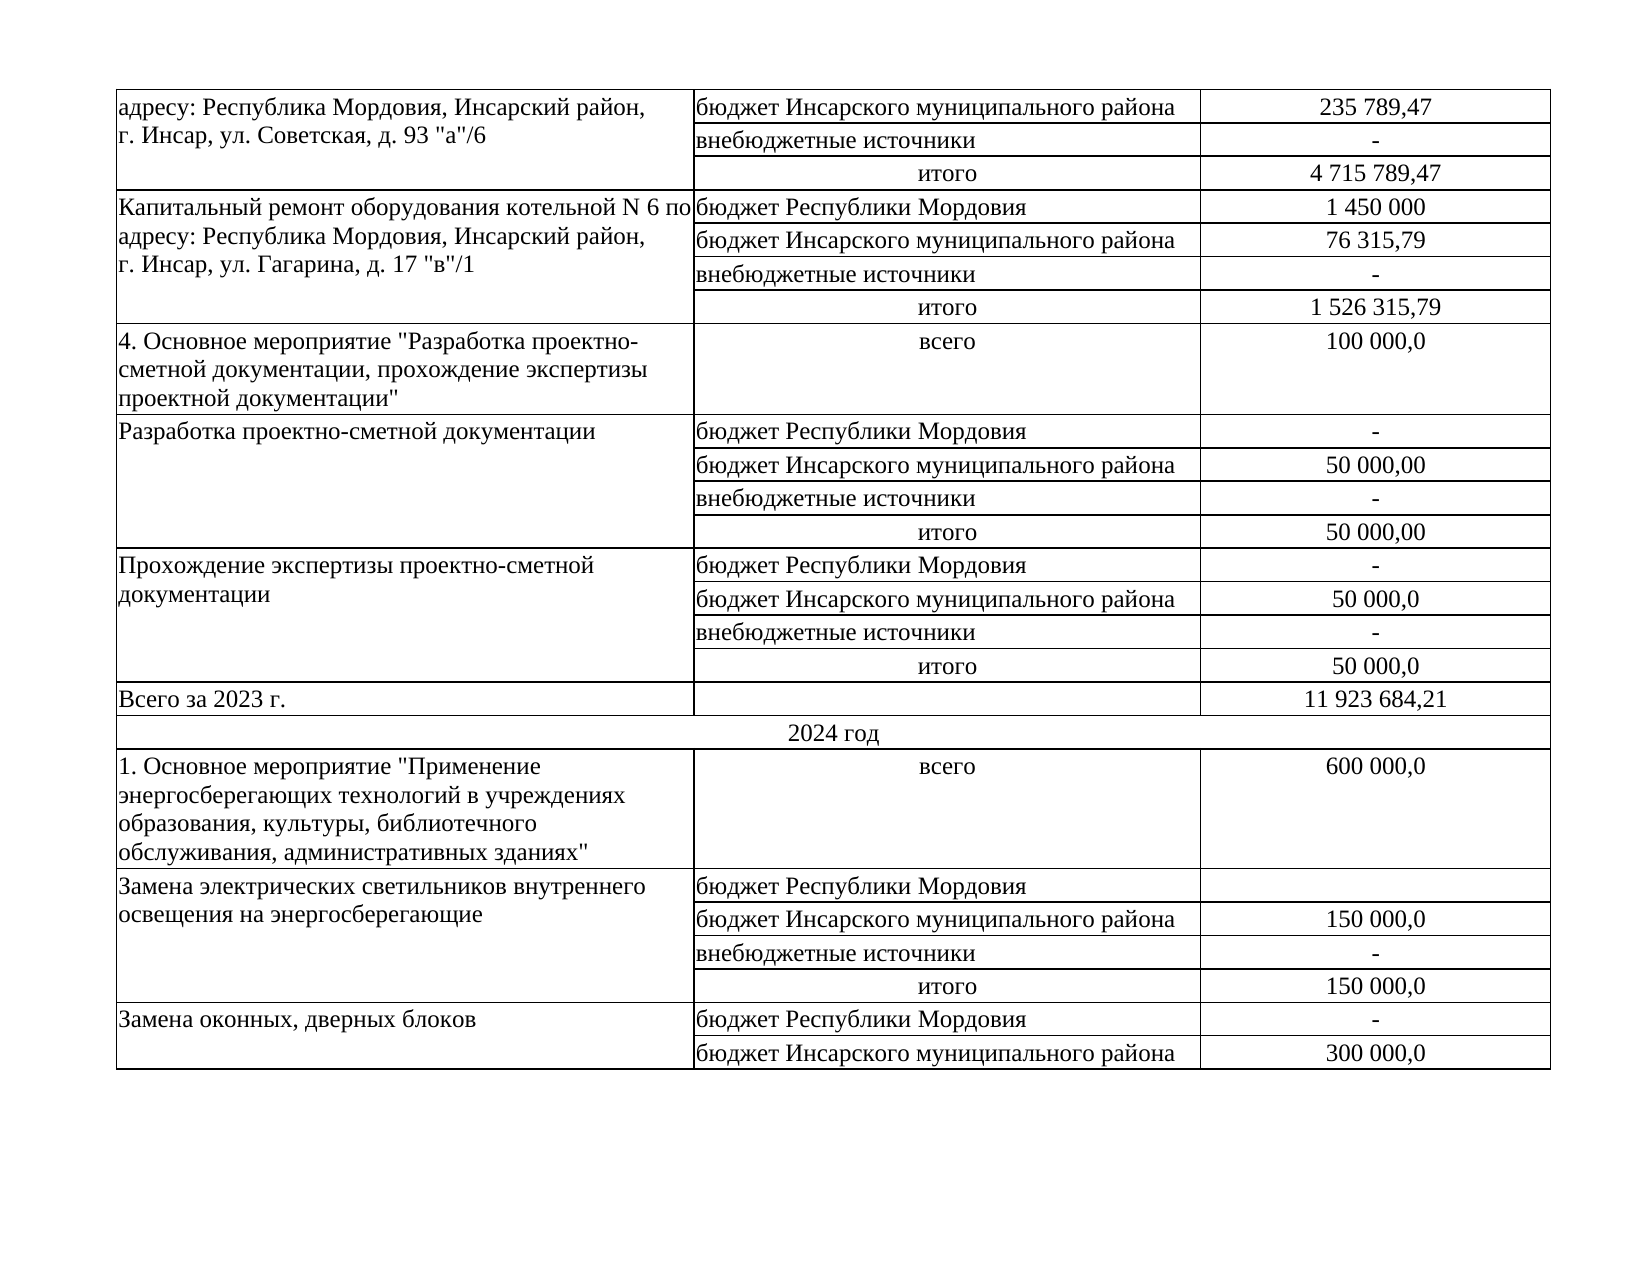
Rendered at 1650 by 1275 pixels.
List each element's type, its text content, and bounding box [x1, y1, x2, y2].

table_cell 11 923 684,21 [1201, 683, 1550, 714]
table_cell - [1201, 936, 1550, 968]
table_cell бюджет Инсарского муниципального района [695, 582, 1200, 614]
table_cell итого [695, 970, 1200, 1001]
table_cell 50 000,0 [1201, 582, 1550, 614]
table_cell бюджет Инсарского муниципального района [695, 224, 1200, 256]
table_cell бюджет Республики Мордовия [695, 191, 1200, 222]
table_cell бюджет Инсарского муниципального района [695, 449, 1200, 480]
table_cell бюджет Республики Мордовия [695, 549, 1200, 581]
table_cell всего [695, 324, 1200, 413]
table_cell - [1201, 482, 1550, 514]
table_cell 600 000,0 [1201, 750, 1550, 868]
table_cell итого [695, 516, 1200, 547]
table_cell - [1201, 549, 1550, 581]
table_cell внебюджетные источники [695, 124, 1200, 155]
table_cell всего [695, 750, 1200, 868]
table_cell внебюджетные источники [695, 257, 1200, 289]
table_cell 150 000,0 [1201, 970, 1550, 1001]
table_cell бюджет Инсарского муниципального района [695, 903, 1200, 934]
table_cell Прохождение экспертизы проектно-сметной документации [117, 549, 693, 681]
table_cell 150 000,0 [1201, 903, 1550, 934]
table_cell 1 450 000 [1201, 191, 1550, 222]
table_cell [117, 90, 693, 189]
table_cell - [1201, 415, 1550, 447]
table_cell 76 315,79 [1201, 224, 1550, 256]
table_cell [695, 683, 1200, 714]
table_cell - [1201, 1003, 1550, 1035]
table_cell Капитальный ремонт оборудования котельной N 6 по адресу: Республика Мордовия, Инсарский район, г. Инсар, ул. Гагарина, д. 17 "в"/1 [117, 191, 693, 323]
table_cell внебюджетные источники [695, 616, 1200, 648]
table_cell - [1201, 124, 1550, 155]
table_cell внебюджетные источники [695, 936, 1200, 968]
table_cell Замена электрических светильников внутреннего освещения на энергосберегающие [117, 869, 693, 1001]
table_cell Всего за 2023 г. [117, 683, 693, 714]
table_cell 50 000,0 [1201, 649, 1550, 681]
table_cell 4 715 789,47 [1201, 157, 1550, 189]
table_cell 50 000,00 [1201, 516, 1550, 547]
table_cell бюджет Республики Мордовия [695, 1003, 1200, 1035]
table_cell итого [695, 291, 1200, 323]
table_cell 1 526 315,79 [1201, 291, 1550, 323]
table_cell - [1201, 616, 1550, 648]
table_cell 4. Основное мероприятие "Разработка проектно-сметной документации, прохождение экспертизы проектной документации" [117, 324, 693, 413]
table_cell 1. Основное мероприятие "Применение энергосберегающих технологий в учреждениях образования, культуры, библиотечного обслуживания, административных зданиях" [117, 750, 693, 868]
table_cell бюджет Республики Мордовия [695, 415, 1200, 447]
table_cell Разработка проектно-сметной документации [117, 415, 693, 547]
table_cell итого [695, 649, 1200, 681]
table_cell 50 000,00 [1201, 449, 1550, 480]
table_cell [1201, 869, 1550, 901]
table_cell бюджет Республики Мордовия [695, 869, 1200, 901]
table_cell внебюджетные источники [695, 482, 1200, 514]
table_cell - [1201, 257, 1550, 289]
table_cell Замена оконных, дверных блоков [117, 1003, 693, 1068]
table_cell 235 789,47 [1201, 90, 1550, 122]
table_cell бюджет Инсарского муниципального района [695, 1036, 1200, 1068]
table_cell 300 000,0 [1201, 1036, 1550, 1068]
table_cell 2024 год [117, 716, 1550, 748]
table_cell бюджет Инсарского муниципального района [695, 90, 1200, 122]
table_cell 100 000,0 [1201, 324, 1550, 413]
table_cell итого [695, 157, 1200, 189]
